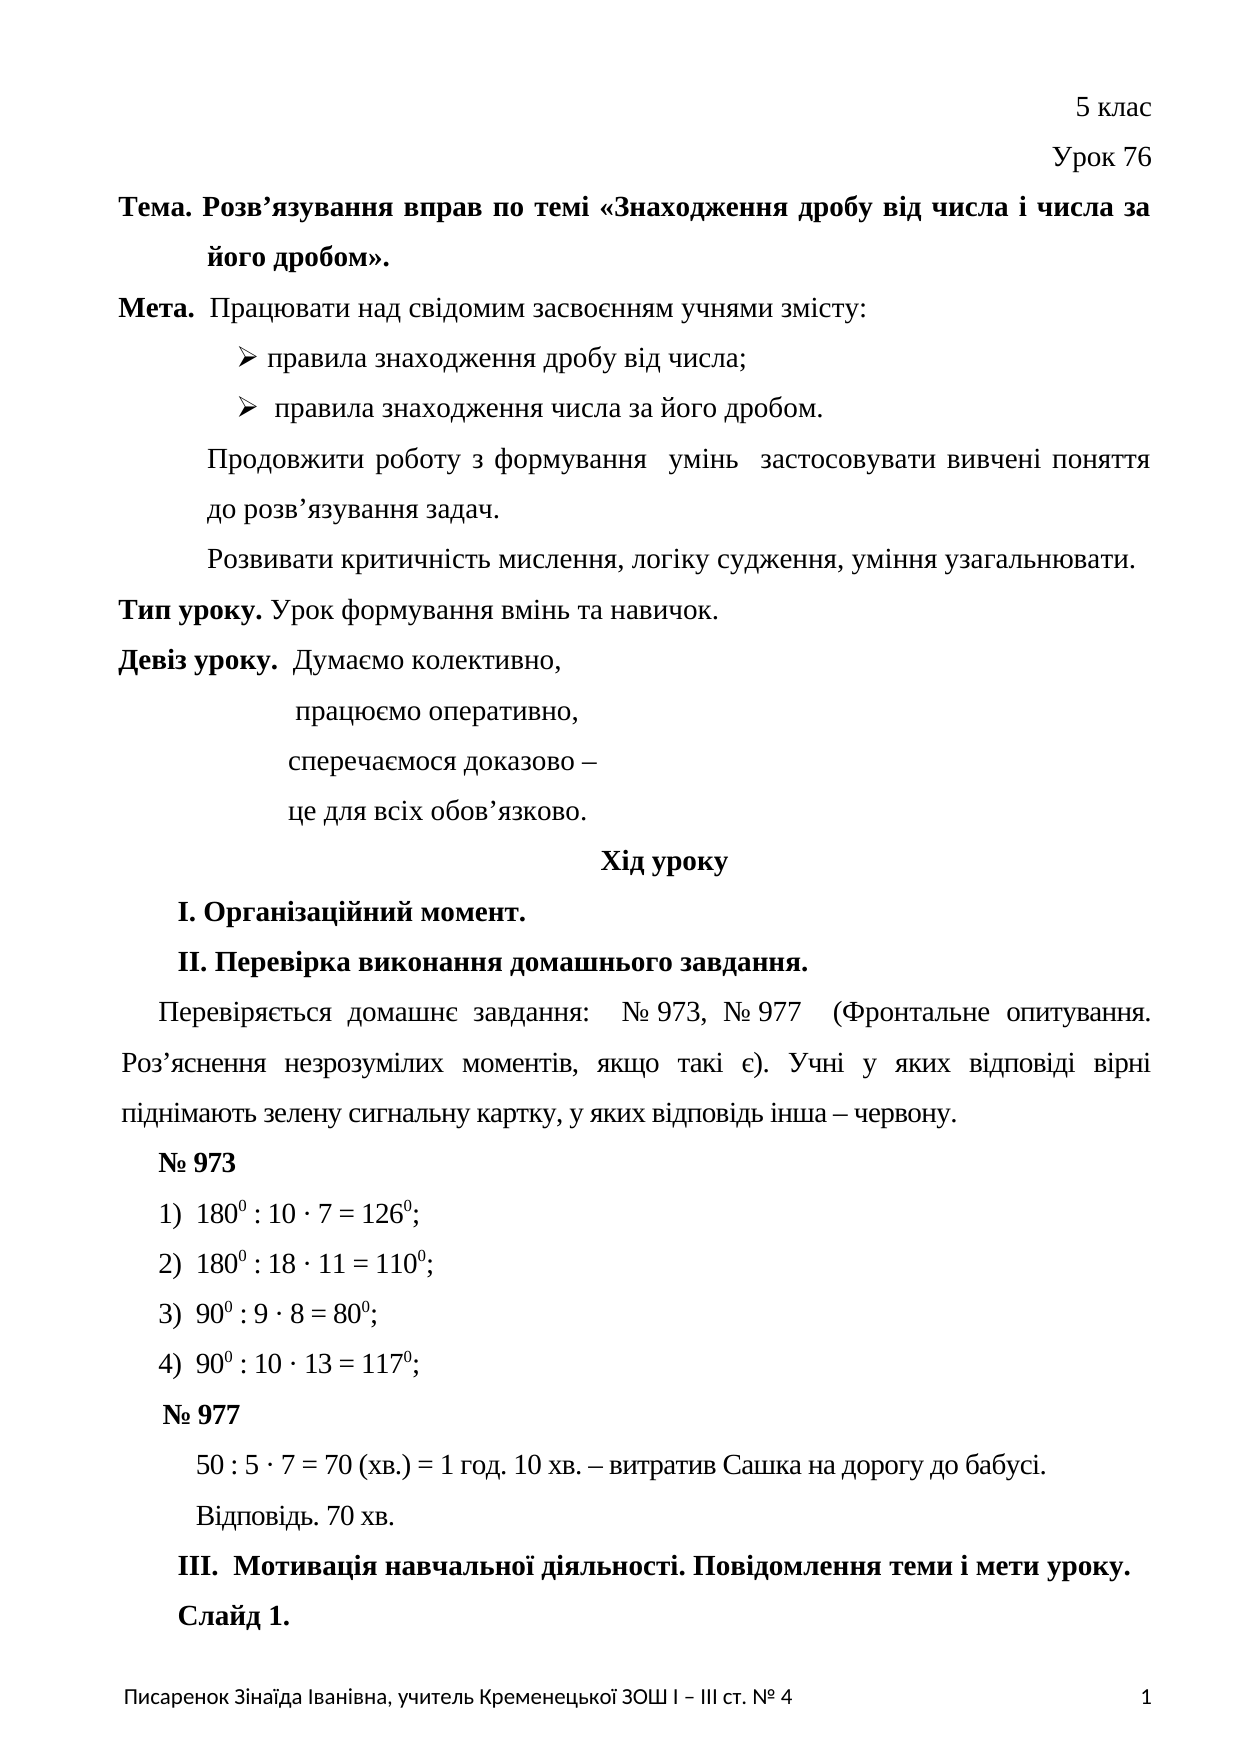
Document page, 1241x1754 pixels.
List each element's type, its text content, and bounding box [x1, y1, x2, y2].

text працюємо оперативно, [281, 693, 1152, 726]
list правила знаходження числа за його дробом. [236, 391, 1152, 424]
text ІІІ. Мотивація навчальної діяльності. Повідомлення теми і мети уроку. [118, 1548, 1152, 1581]
list Розвивати критичність мислення, логіку судження, уміння узагальнювати. [118, 542, 1152, 575]
text Тема. Розв’язування вправ по темі «Знаходження дробу від числа і числа за його дробом». [118, 189, 1152, 273]
text І. Організаційний момент. [118, 894, 1152, 927]
list 900 : 10 · 13 = 1170; [158, 1347, 1152, 1380]
text це для всіх обов’язково. [281, 793, 1152, 827]
list № 977 [162, 1397, 1152, 1431]
text Слайд 1. [118, 1598, 1152, 1632]
text № 973 [121, 1145, 1152, 1179]
list 1800 : 18 · 11 = 1100; [158, 1246, 1152, 1279]
list 900 : 9 · 8 = 800; [158, 1296, 1152, 1330]
text Урок 76 [118, 139, 1152, 172]
list Відповідь. 70 хв. [196, 1498, 1152, 1531]
text Девіз уроку. Думаємо колективно, [118, 642, 1152, 676]
text Перевіряється домашнє завдання: № 973, № 977 (Фронтальне опитування. Роз’яснення незрозумілих моментів, якщо такі є). Учні у яких відповіді вірні піднімають зелену сигнальну картку, у яких відповідь інша – червону. [121, 994, 1152, 1129]
text 5 клас [118, 89, 1152, 122]
list 50 : 5 · 7 = 70 (хв.) = 1 год. 10 хв. – витратив Сашка на дорогу до бабусі. [196, 1447, 1152, 1481]
text Хід уроку [118, 843, 1152, 877]
list Мета. Працювати над свідомим засвоєнням учнями змісту: [118, 290, 1152, 323]
list 1800 : 10 · 7 = 1260; [158, 1196, 1152, 1229]
list правила знаходження дробу від числа; [236, 340, 1152, 374]
text ІІ. Перевірка виконання домашнього завдання. [118, 944, 1152, 978]
list Продовжити роботу з формування умінь застосовувати вивчені поняття до розв’язування задач. [207, 441, 1152, 525]
text сперечаємося доказово – [281, 743, 1152, 776]
list Тип уроку. Урок формування вмінь та навичок. [118, 592, 1152, 626]
